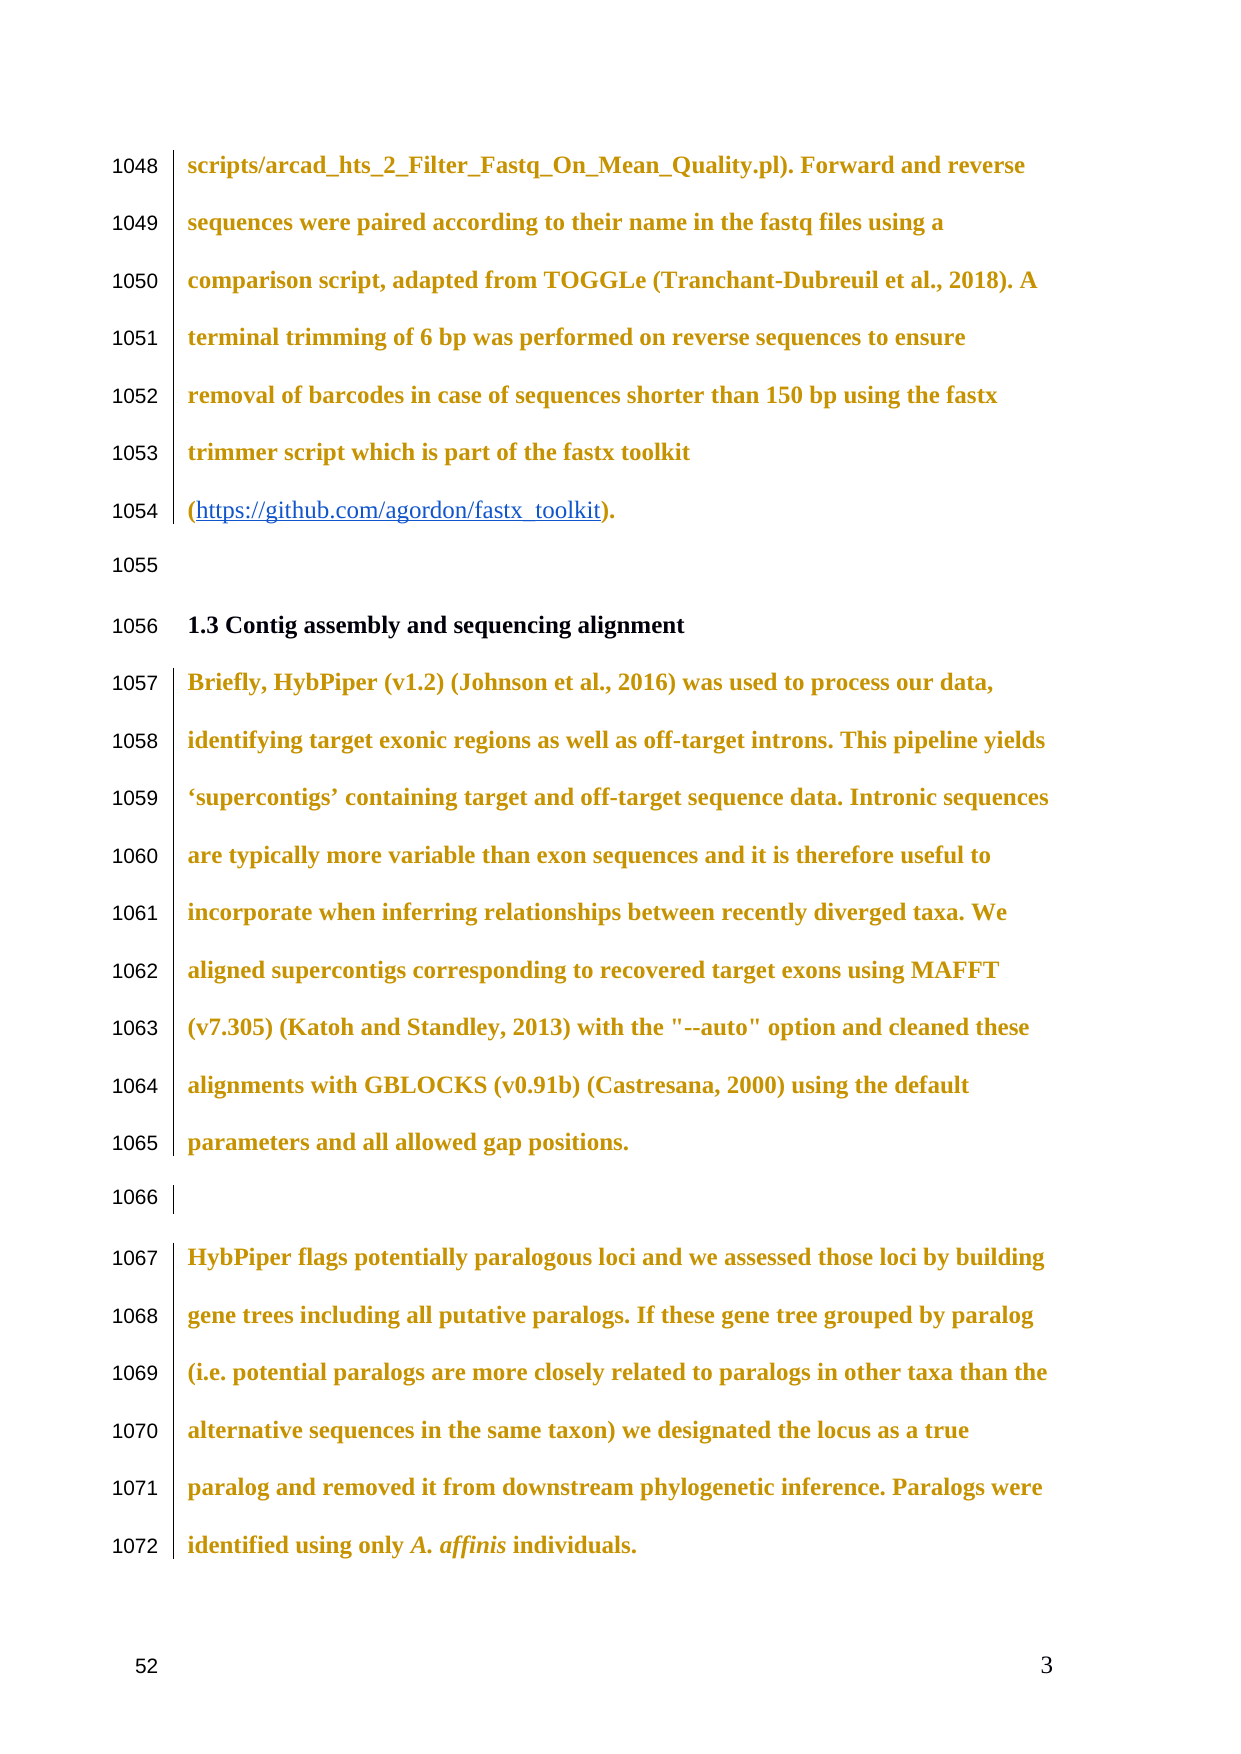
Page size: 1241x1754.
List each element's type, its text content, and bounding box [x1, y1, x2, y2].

text 1.3 Contig assembly and sequencing alignment [187, 610, 1053, 639]
text Briefly, HybPiper (v1.2) (Johnson et al., 2016) was used to process our data, identifying target exonic regions as well as off-target introns. This pipeline yields ‘supercontigs’ containing target and off-target sequence data. Intronic sequences are typically more variable than exon sequences and it is therefore useful to incorporate when inferring relationships between recently diverged taxa. We aligned supercontigs corresponding to recovered target exons using MAFFT (v7.305) (Katoh and Standley, 2013) with the "--auto" option and cleaned these alignments with GBLOCKS (v0.91b) (Castresana, 2000) using the default parameters and all allowed gap positions. [187, 667, 1053, 1156]
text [187, 150, 1053, 524]
text HybPiper flags potentially paralogous loci and we assessed those loci by building gene trees including all putative paralogs. If these gene tree grouped by paralog (i.e. potential paralogs are more closely related to paralogs in other taxa than the alternative sequences in the same taxon) we designated the locus as a true paralog and removed it from downstream phylogenetic inference. Paralogs were identified using only A. affinis individuals. [187, 1242, 1053, 1559]
